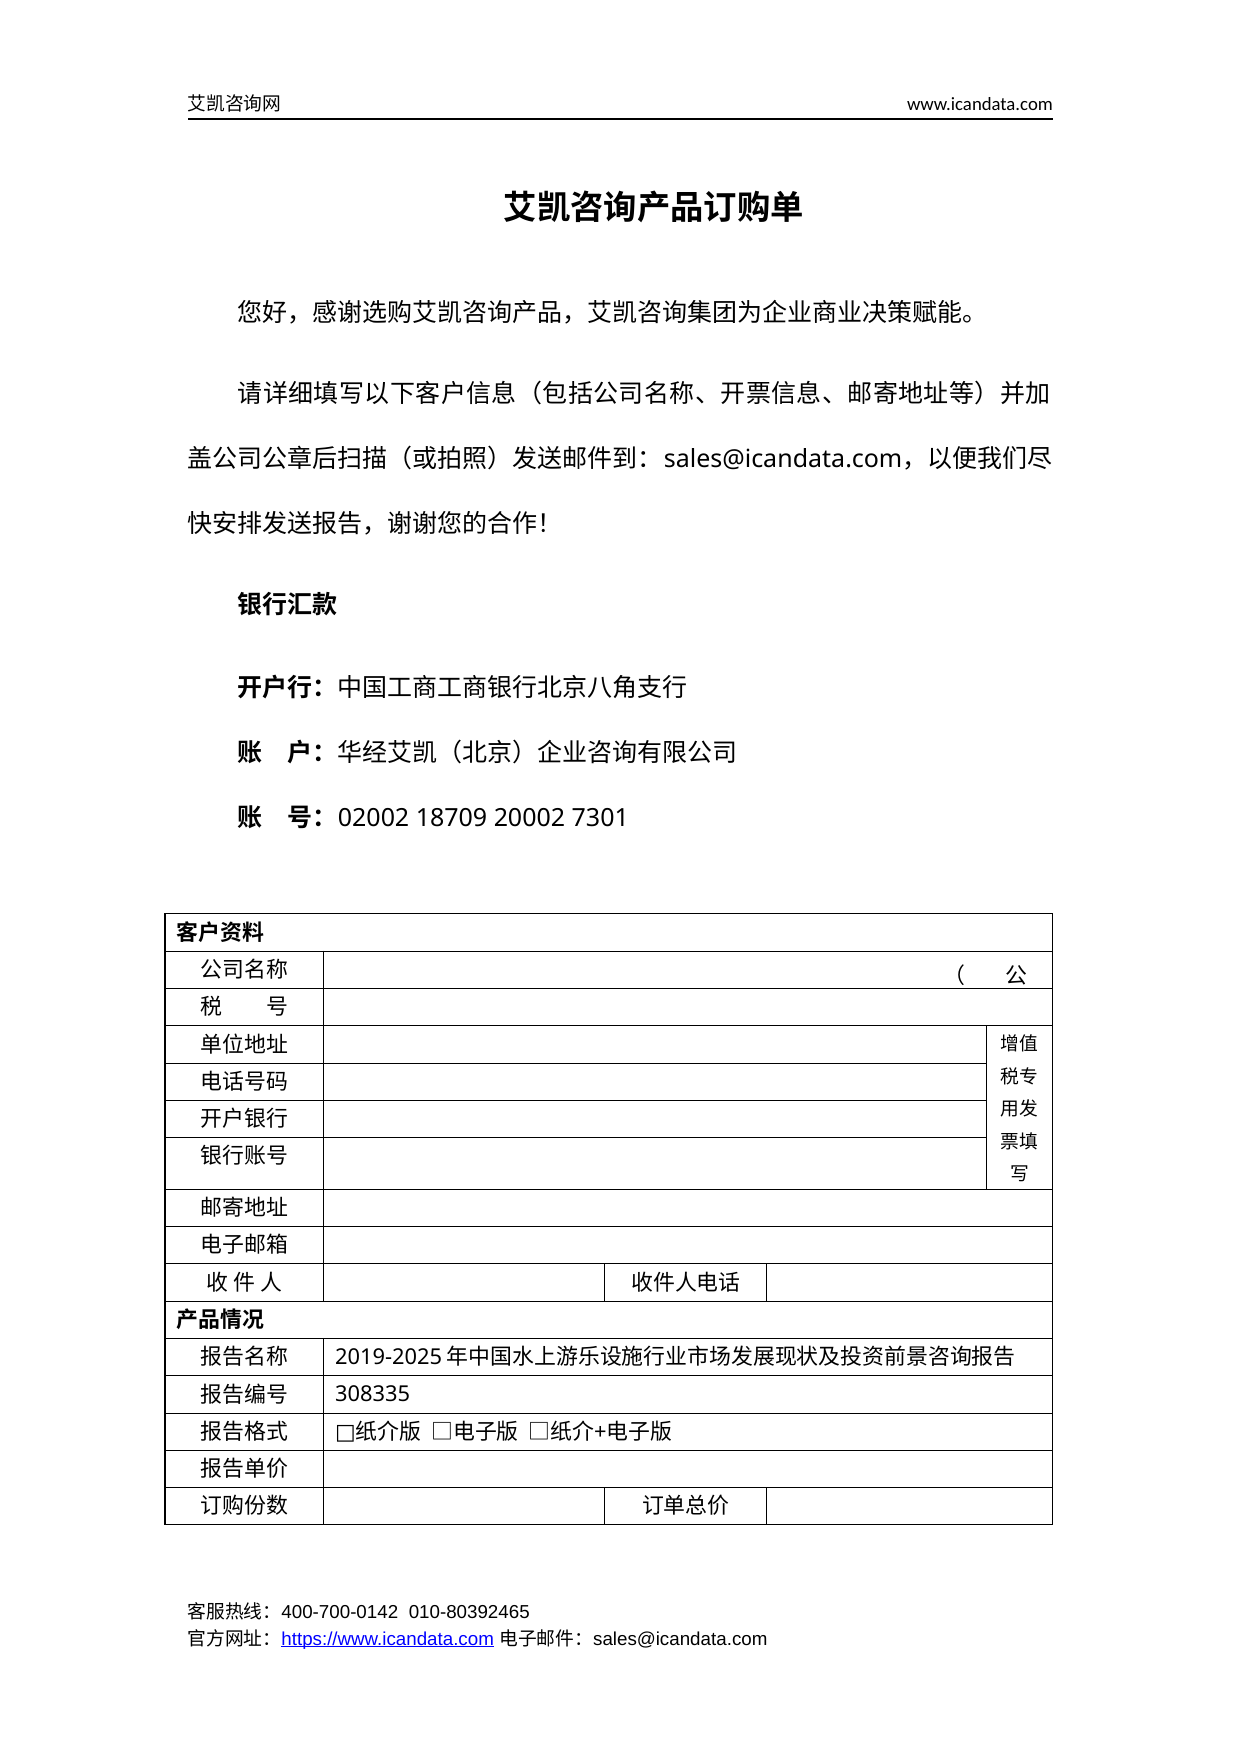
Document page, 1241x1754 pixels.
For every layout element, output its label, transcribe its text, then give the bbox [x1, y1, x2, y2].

table_cell 报告编号 [166, 1376, 323, 1412]
table_cell 报告名称 [166, 1339, 323, 1375]
table_cell 产品情况 [166, 1302, 1052, 1338]
text 请详细填写以下客户信息（包括公司名称、开票信息、邮寄地址等）并加盖公司公章后扫描（或拍照）发送邮件到：sales@icandata.com，以便我们尽快安排发送报告，谢谢您的合作！ [187, 359, 1053, 554]
table_cell 单位地址 [166, 1026, 323, 1062]
table_cell [324, 1101, 986, 1137]
table_cell 开户银行 [166, 1101, 323, 1137]
table_cell [324, 1451, 1052, 1487]
table_cell 公司名称 [166, 952, 323, 988]
table_cell 电子邮箱 [166, 1227, 323, 1263]
table_cell [324, 952, 1052, 988]
table_cell [324, 1190, 1052, 1226]
table_cell [324, 1264, 604, 1301]
text 艾凯咨询产品订购单 [187, 172, 1053, 237]
table_cell 银行账号 [166, 1138, 323, 1189]
table_cell 邮寄地址 [166, 1190, 323, 1226]
table_cell [324, 989, 1052, 1025]
table_cell 收 件 人 [166, 1264, 323, 1301]
table_cell 收件人电话 [605, 1264, 766, 1301]
text 账 号：02002 18709 20002 7301 [187, 783, 1053, 848]
table_cell 报告格式 [166, 1414, 323, 1450]
table_cell 税 号 [166, 989, 323, 1025]
table_cell [324, 1064, 986, 1100]
table_cell [767, 1488, 1052, 1524]
table_cell [324, 1138, 986, 1189]
table_header 客户资料 [166, 914, 1052, 951]
text 开户行：中国工商工商银行北京八角支行 [187, 653, 1053, 718]
table_cell 308335 [324, 1376, 1052, 1412]
table_cell 订单总价 [605, 1488, 766, 1524]
table_cell [324, 1026, 986, 1062]
table_cell 订购份数 [166, 1488, 323, 1524]
table_cell [324, 1227, 1052, 1263]
table_cell 2019-2025年中国水上游乐设施行业市场发展现状及投资前景咨询报告 [324, 1339, 1052, 1375]
table_cell 报告单价 [166, 1451, 323, 1487]
table_cell [324, 1488, 604, 1524]
table_cell 电话号码 [166, 1064, 323, 1100]
text 账 户：华经艾凯（北京）企业咨询有限公司 [187, 718, 1053, 783]
text 银行汇款 [187, 570, 1053, 635]
text 您好，感谢选购艾凯咨询产品，艾凯咨询集团为企业商业决策赋能。 [187, 278, 1053, 343]
table_cell [767, 1264, 1052, 1301]
table_cell □纸介版 □电子版 □纸介+电子版 [324, 1414, 1052, 1450]
table_cell 增值税专用发票填写 [987, 1026, 1052, 1189]
